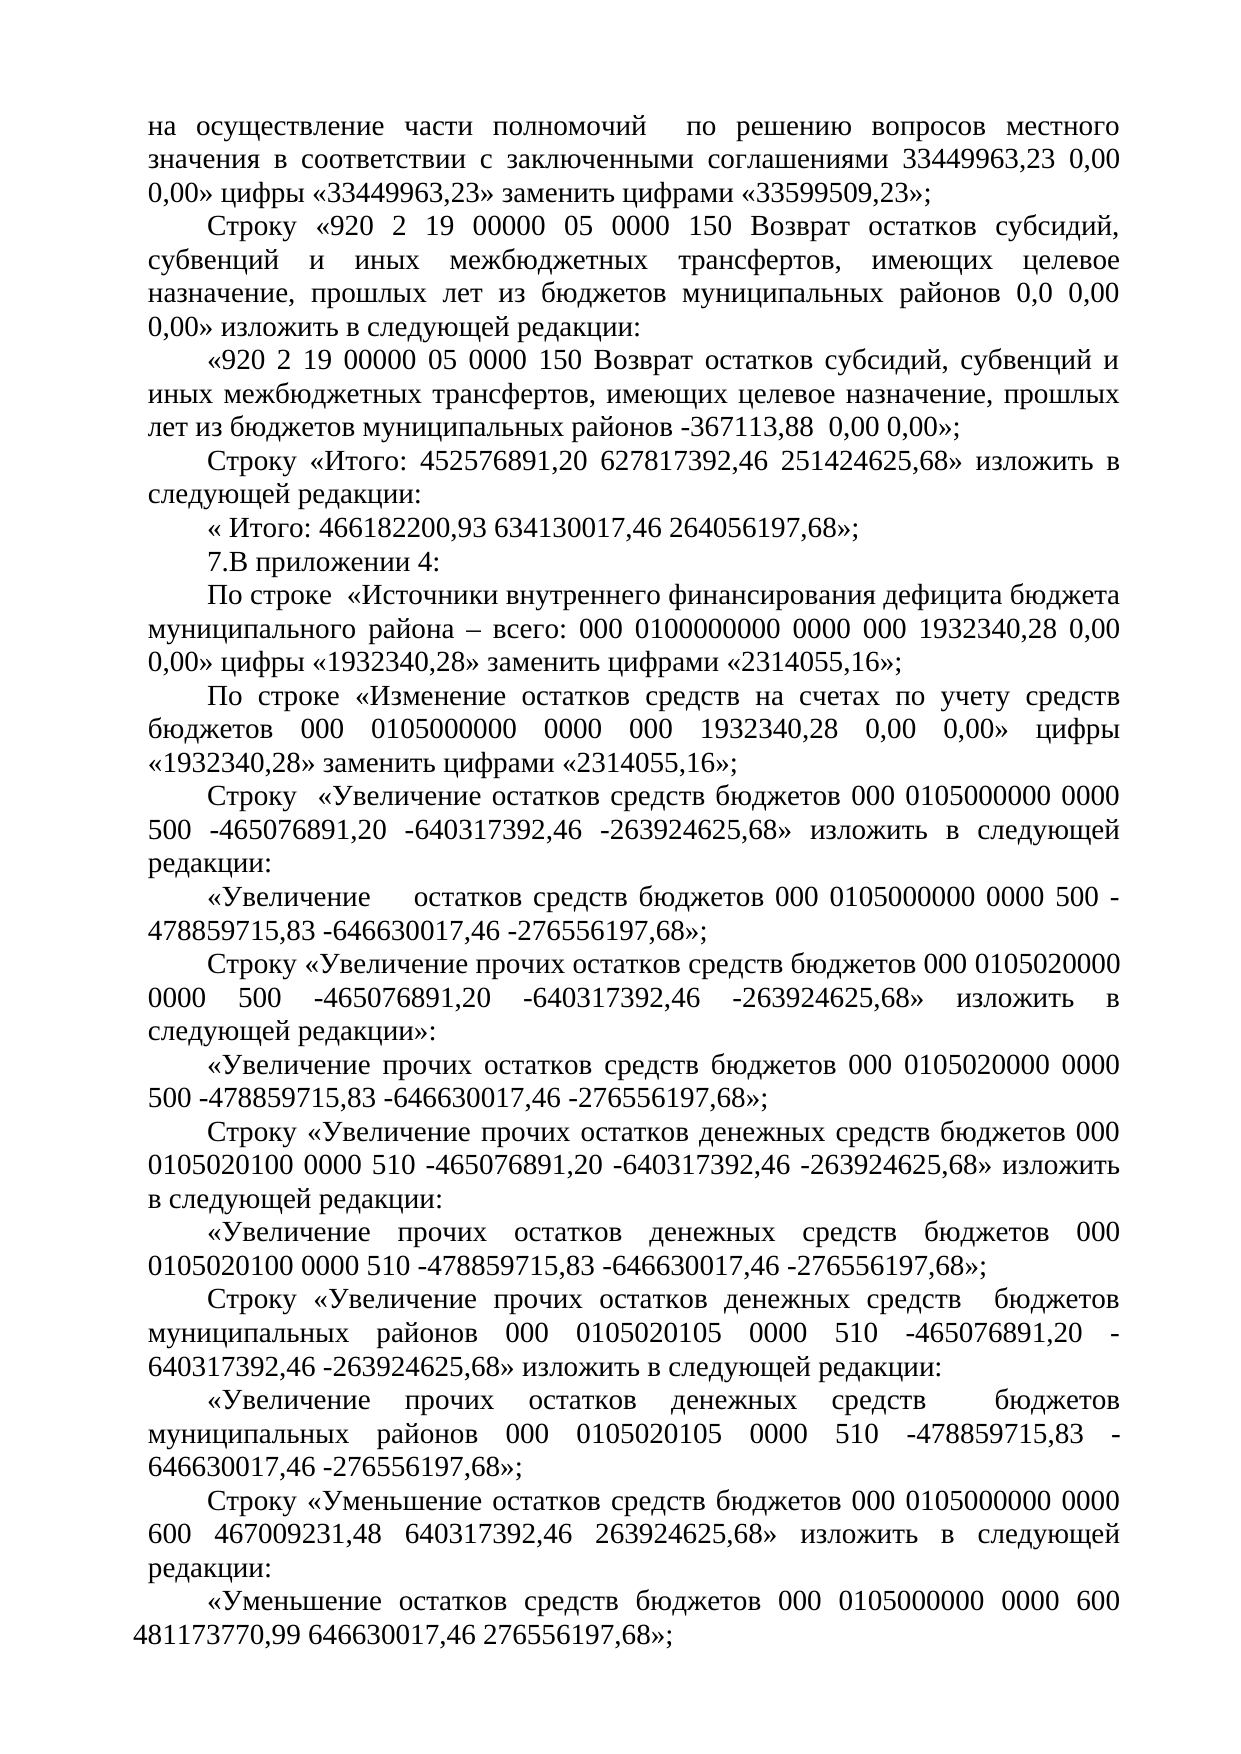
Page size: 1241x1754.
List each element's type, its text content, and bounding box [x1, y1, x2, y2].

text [148, 108, 1121, 208]
text По строке «Источники внутреннего финансирования дефицита бюджета муниципального района – всего: 000 0100000000 0000 000 1932340,28 0,00 0,00» цифры «1932340,28» заменить цифрами «2314055,16»; [148, 577, 1121, 678]
text Строку «Увеличение прочих остатков денежных средств бюджетов 000 0105020100 0000 510 -465076891,20 -640317392,46 -263924625,68» изложить в следующей редакции: [148, 1114, 1121, 1214]
text Строку «920 2 19 00000 05 0000 150 Возврат остатков субсидий, субвенций и иных межбюджетных трансфертов, имеющих целевое назначение, прошлых лет из бюджетов муниципальных районов 0,0 0,00 0,00» изложить в следующей редакции: [148, 208, 1121, 342]
text Строку «Увеличение остатков средств бюджетов 000 0105000000 0000 500 -465076891,20 -640317392,46 -263924625,68» изложить в следующей редакции: [148, 778, 1121, 879]
text Строку «Итого: 452576891,20 627817392,46 251424625,68» изложить в следующей редакции: [148, 443, 1121, 510]
text Строку «Увеличение прочих остатков денежных средств бюджетов муниципальных районов 000 0105020105 0000 510 -465076891,20 -640317392,46 -263924625,68» изложить в следующей редакции: [148, 1282, 1121, 1382]
text «920 2 19 00000 05 0000 150 Возврат остатков субсидий, субвенций и иных межбюджетных трансфертов, имеющих целевое назначение, прошлых лет из бюджетов муниципальных районов -367113,88 0,00 0,00»; [148, 342, 1121, 443]
text « Итого: 466182200,93 634130017,46 264056197,68»; [148, 510, 1121, 544]
text «Увеличение прочих остатков денежных средств бюджетов муниципальных районов 000 0105020105 0000 510 -478859715,83 -646630017,46 -276556197,68»; [148, 1382, 1121, 1483]
text «Увеличение остатков средств бюджетов 000 0105000000 0000 500 -478859715,83 -646630017,46 -276556197,68»; [148, 879, 1121, 946]
text «Увеличение прочих остатков денежных средств бюджетов 000 0105020100 0000 510 -478859715,83 -646630017,46 -276556197,68»; [148, 1214, 1121, 1282]
text Строку «Уменьшение остатков средств бюджетов 000 0105000000 0000 600 467009231,48 640317392,46 263924625,68» изложить в следующей редакции: [148, 1483, 1121, 1583]
text Строку «Увеличение прочих остатков средств бюджетов 000 0105020000 0000 500 -465076891,20 -640317392,46 -263924625,68» изложить в следующей редакции»: [148, 946, 1121, 1047]
text По строке «Изменение остатков средств на счетах по учету средств бюджетов 000 0105000000 0000 000 1932340,28 0,00 0,00» цифры «1932340,28» заменить цифрами «2314055,16»; [148, 678, 1121, 778]
text «Уменьшение остатков средств бюджетов 000 0105000000 0000 600 481173770,99 646630017,46 276556197,68»; [133, 1583, 1121, 1651]
text 7.В приложении 4: [148, 544, 1121, 577]
text «Увеличение прочих остатков средств бюджетов 000 0105020000 0000 500 -478859715,83 -646630017,46 -276556197,68»; [148, 1047, 1121, 1114]
